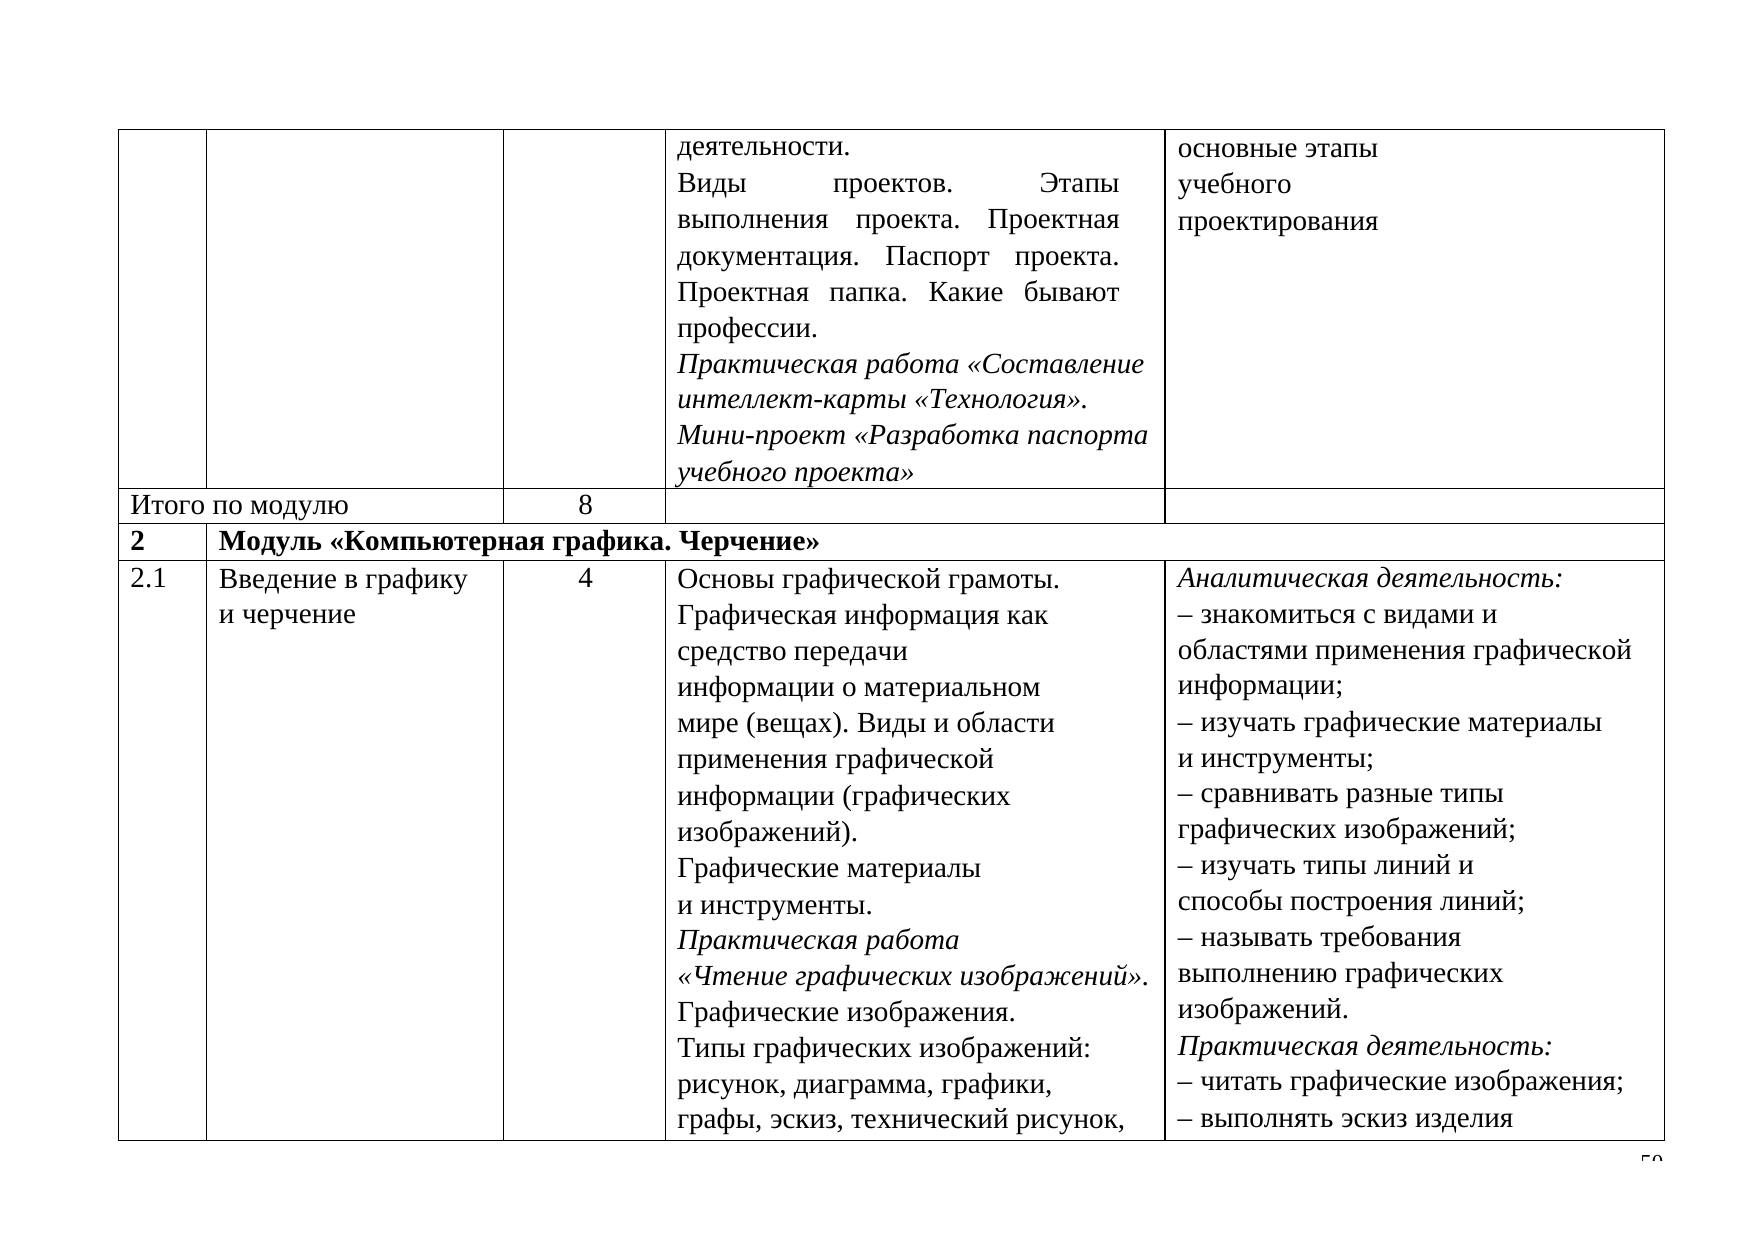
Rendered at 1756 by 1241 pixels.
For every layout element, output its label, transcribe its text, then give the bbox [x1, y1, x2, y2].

table_cell [1166, 489, 1664, 523]
table_cell 8 [504, 489, 665, 523]
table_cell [1166, 561, 1664, 1139]
table_header [119, 130, 206, 488]
table_cell 4 [504, 561, 665, 1139]
table_header основные этапы учебного проектирования [1166, 130, 1664, 488]
table_header деятельности. Виды проектов. Этапы выполнения проекта. Проектная документация. Паспорт проекта. Проектная папка. Какие бывают профессии. Практическая работа «Составление интеллект-карты «Технология». Мини-проект «Разработка паспорта учебного проекта» [666, 130, 1164, 488]
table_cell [207, 561, 503, 1139]
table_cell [666, 561, 1164, 1139]
table_cell Итого по модулю [119, 489, 503, 523]
table_cell 2.1 [119, 561, 206, 1139]
table_cell Модуль «Компьютерная графика. Черчение» [207, 524, 1664, 560]
table_header [504, 130, 665, 488]
table_cell 2 [119, 524, 206, 560]
table_cell [666, 489, 1164, 523]
table_header [207, 130, 503, 488]
